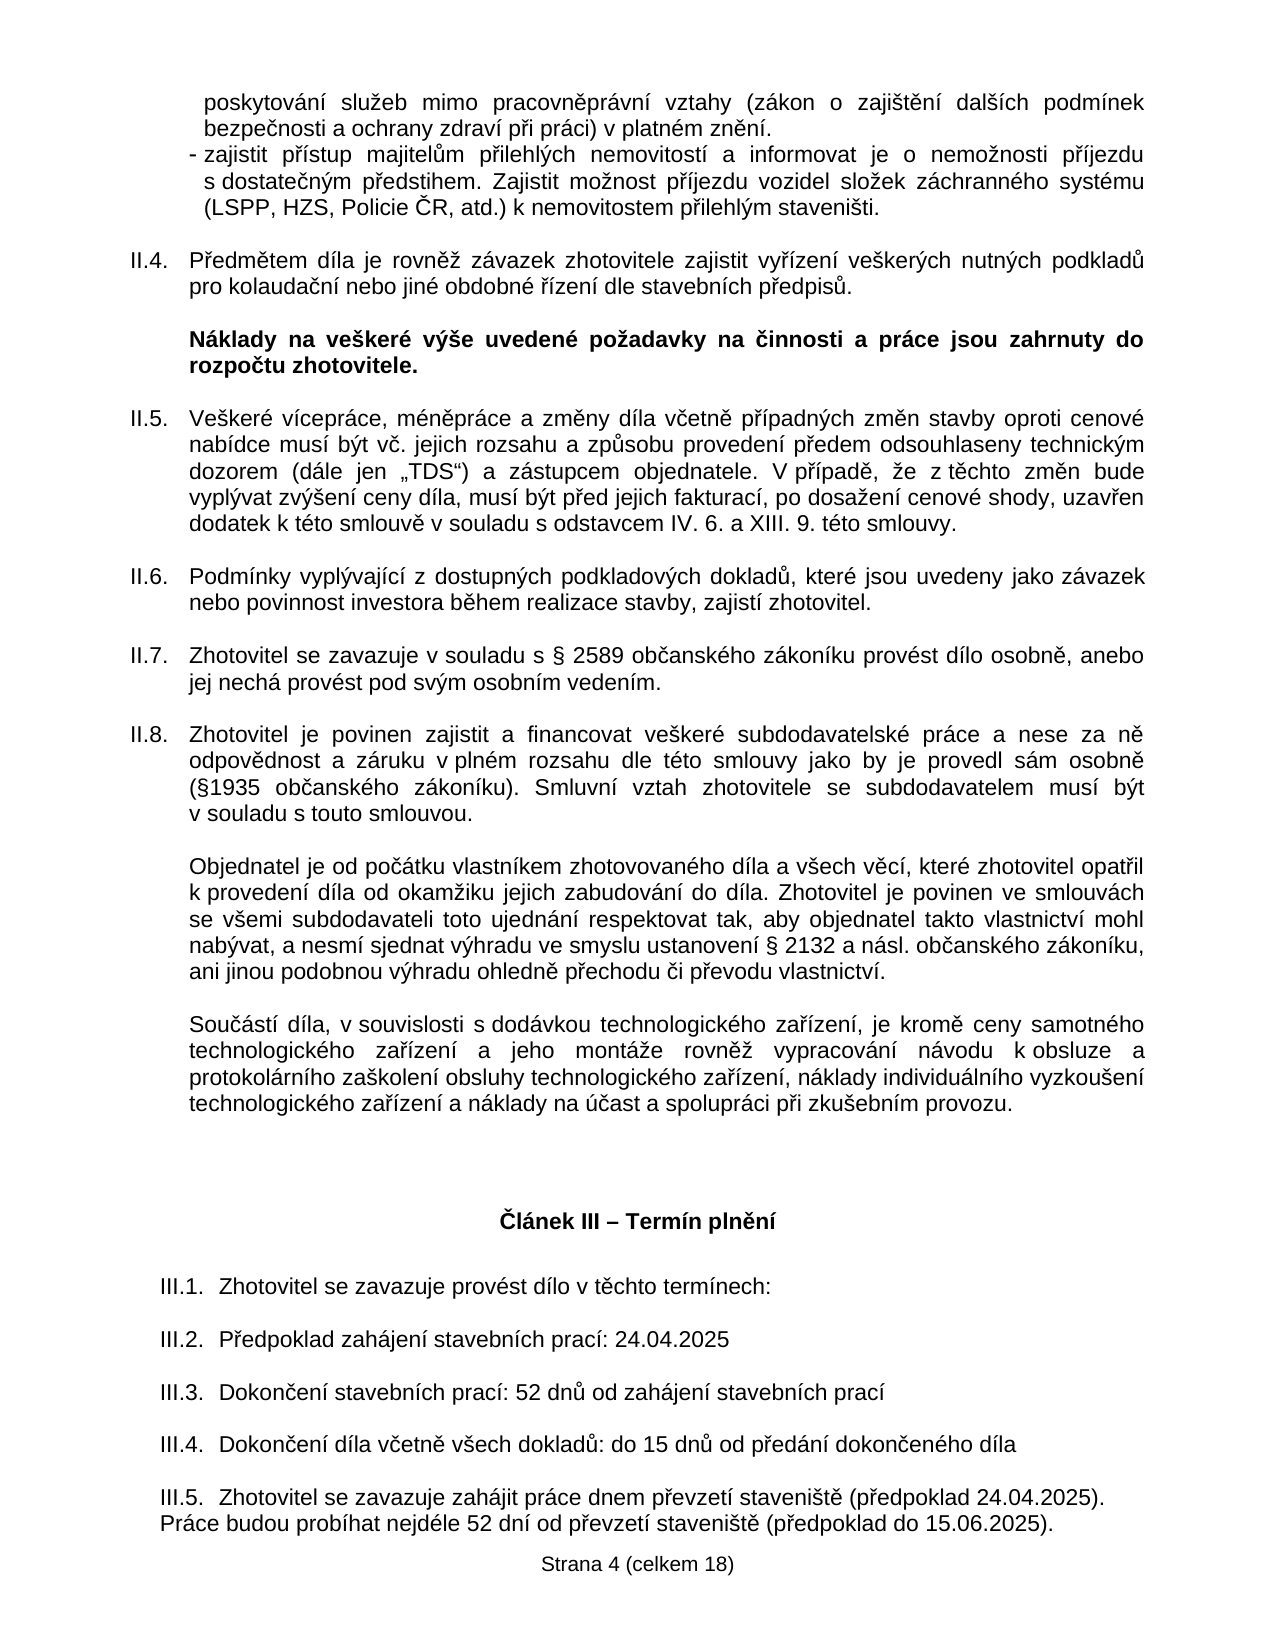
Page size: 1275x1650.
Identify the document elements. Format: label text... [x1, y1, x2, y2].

list Zhotovitel je povinen zajistit a financovat veškeré subdodavatelské práce a nese za ně odpovědnost a záruku v plném rozsahu dle této smlouvy jako by je provedl sám osobně (§1935 občanského zákoníku). Smluvní vztah zhotovitele se subdodavatelem musí být v souladu s touto smlouvou. [130, 721, 1145, 827]
list Podmínky vyplývající z dostupných podkladových dokladů, které jsou uvedeny jako závazek nebo povinnost investora během realizace stavby, zajistí zhotovitel. [130, 563, 1145, 616]
text Objednatel je od počátku vlastníkem zhotovovaného díla a všech věcí, které zhotovitel opatřil k provedení díla od okamžiku jejich zabudování do díla. Zhotovitel je povinen ve smlouvách se všemi subdodavateli toto ujednání respektovat tak, aby objednatel takto vlastnictví mohl nabývat, a nesmí sjednat výhradu ve smyslu ustanovení § 2132 a násl. občanského zákoníku, ani jinou podobnou výhradu ohledně přechodu či převodu vlastnictví. [189, 853, 1145, 985]
list Zhotovitel se zavazuje zahájit práce dnem převzetí staveniště (předpoklad 24.04.2025). Práce budou probíhat nejdéle 52 dní od převzetí staveniště (předpoklad do 15.06.2025). [159, 1484, 1145, 1537]
list Dokončení díla včetně všech dokladů: do 15 dnů od předání dokončeného díla [159, 1431, 1145, 1458]
list Dokončení stavebních prací: 52 dnů od zahájení stavebních prací [159, 1379, 1145, 1405]
list Předpoklad zahájení stavebních prací: 24.04.2025 [159, 1326, 1145, 1352]
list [189, 89, 1145, 141]
text Náklady na veškeré výše uvedené požadavky na činnosti a práce jsou zahrnuty do rozpočtu zhotovitele. [189, 326, 1145, 378]
list Zhotovitel se zavazuje v souladu s § 2589 občanského zákoníku provést dílo osobně, anebo jej nechá provést pod svým osobním vedením. [130, 642, 1145, 695]
list Předmětem díla je rovněž závazek zhotovitele zajistit vyřízení veškerých nutných podkladů pro kolaudační nebo jiné obdobné řízení dle stavebních předpisů. [130, 247, 1145, 299]
text Součástí díla, v souvislosti s dodávkou technologického zařízení, je kromě ceny samotného technologického zařízení a jeho montáže rovněž vypracování návodu k obsluze a protokolárního zaškolení obsluhy technologického zařízení, náklady individuálního vyzkoušení technologického zařízení a náklady na účast a spolupráci při zkušebním provozu. [189, 1011, 1145, 1116]
text Článek III – Termín plnění [130, 1208, 1145, 1234]
list Veškeré vícepráce, méněpráce a změny díla včetně případných změn stavby oproti cenové nabídce musí být vč. jejich rozsahu a způsobu provedení předem odsouhlaseny technickým dozorem (dále jen „TDS“) a zástupcem objednatele. V případě, že z těchto změn bude vyplývat zvýšení ceny díla, musí být před jejich fakturací, po dosažení cenové shody, uzavřen dodatek k této smlouvě v souladu s odstavcem IV. 6. a XIII. 9. této smlouvy. [130, 405, 1145, 537]
list zajistit přístup majitelům přilehlých nemovitostí a informovat je o nemožnosti příjezdu s dostatečným předstihem. Zajistit možnost příjezdu vozidel složek záchranného systému (LSPP, HZS, Policie ČR, atd.) k nemovitostem přilehlým staveništi. [189, 141, 1145, 220]
list Zhotovitel se zavazuje provést dílo v těchto termínech: [159, 1273, 1145, 1299]
